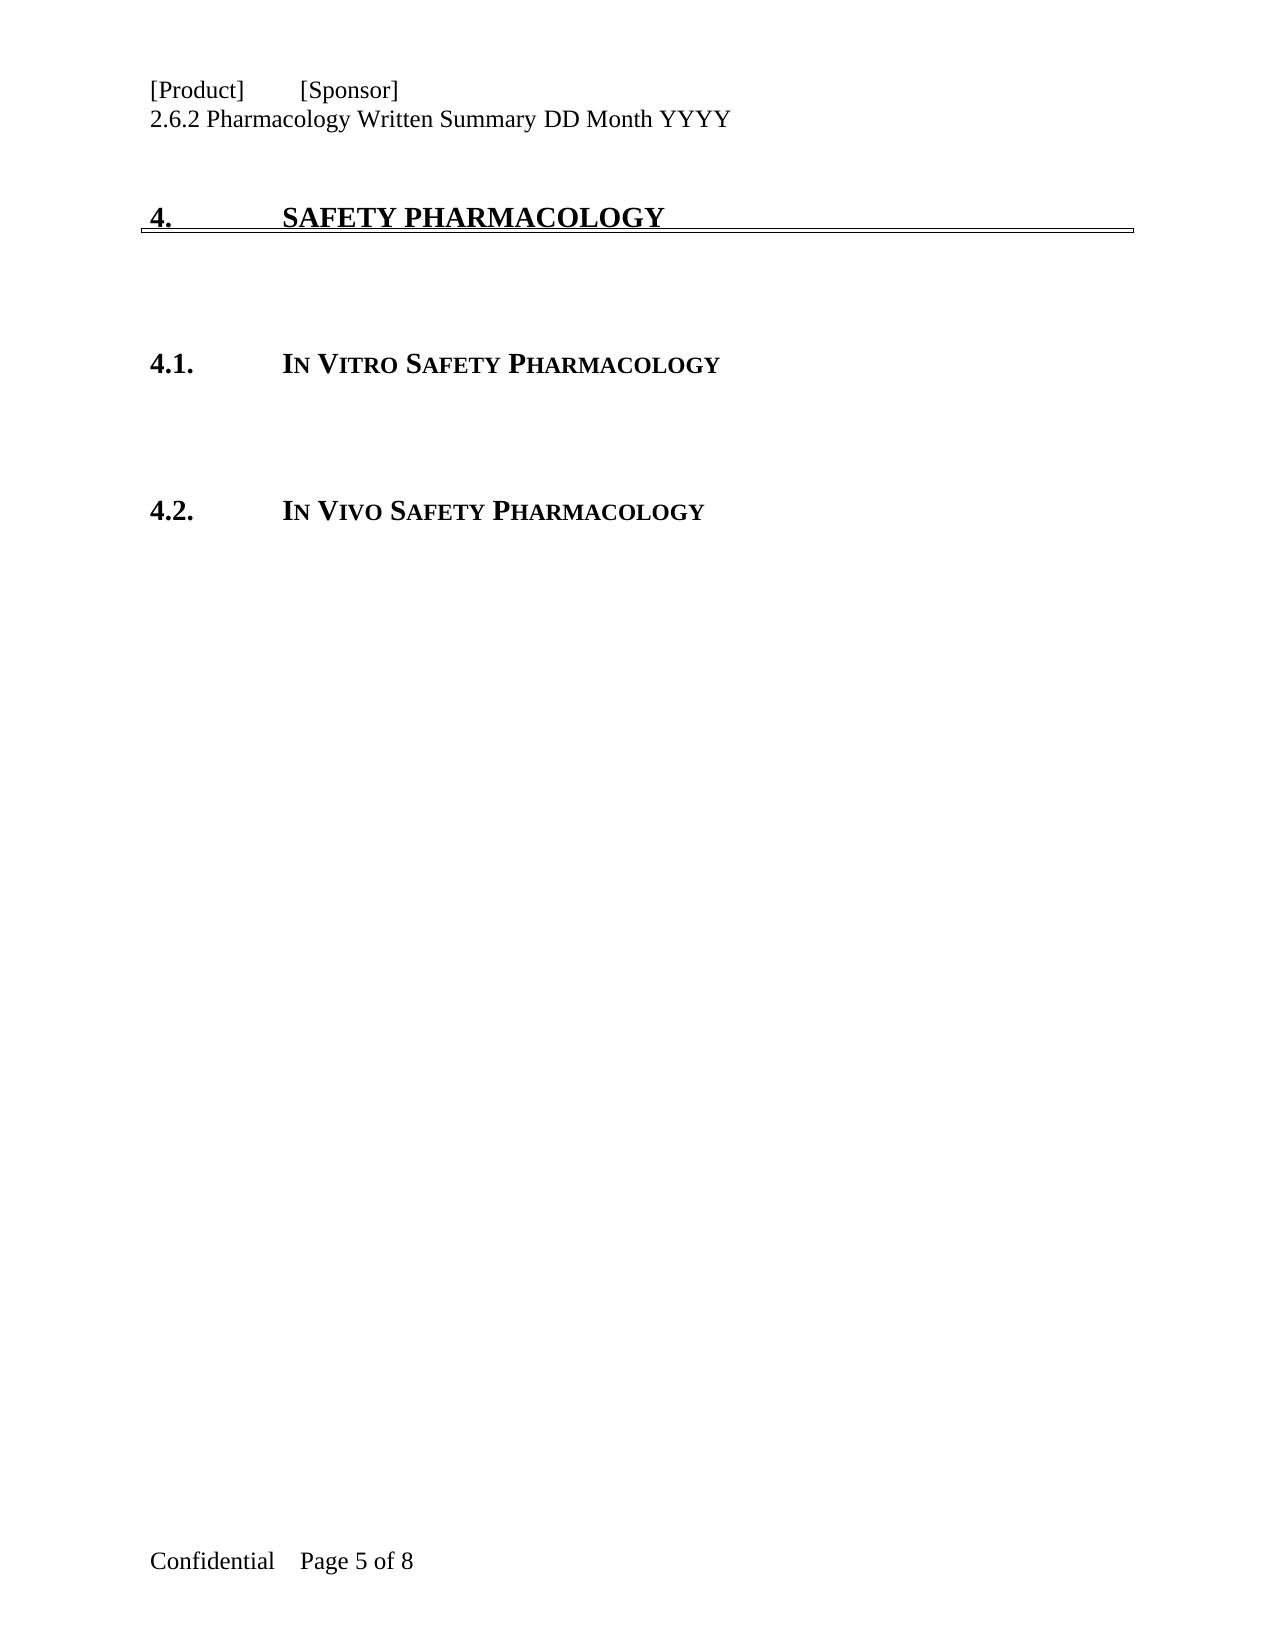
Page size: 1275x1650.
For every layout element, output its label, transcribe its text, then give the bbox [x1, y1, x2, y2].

subtitle In Vivo Safety Pharmacology [150, 493, 1125, 527]
subtitle SAFETY PHARMACOLOGY [150, 200, 1125, 228]
subtitle In Vitro Safety Pharmacology [150, 347, 1125, 380]
